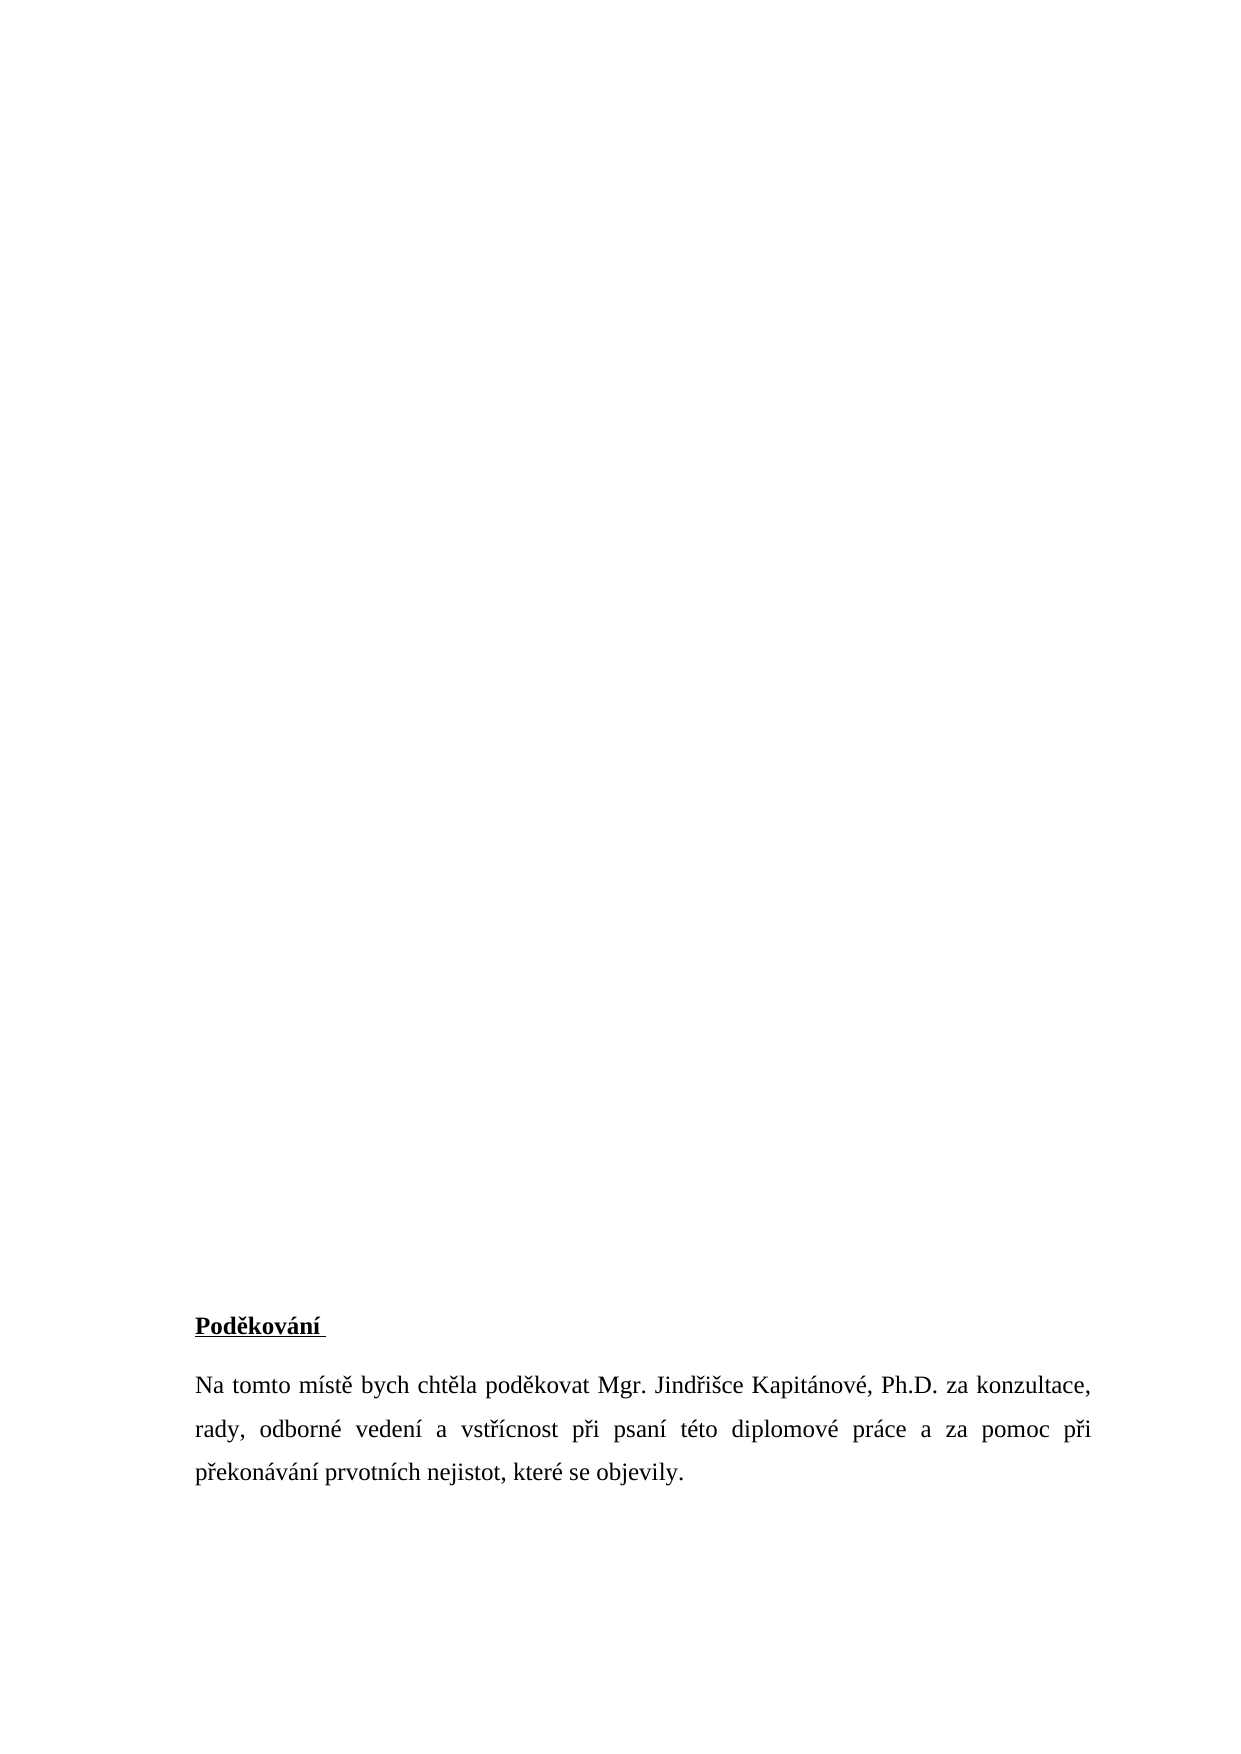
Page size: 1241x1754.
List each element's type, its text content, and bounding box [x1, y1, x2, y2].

text Poděkování [195, 1311, 1092, 1339]
text Na tomto místě bych chtěla poděkovat Mgr. Jindřišce Kapitánové, Ph.D. za konzultace, rady, odborné vedení a vstřícnost při psaní této diplomové práce a za pomoc při překonávání prvotních nejistot, které se objevily. [195, 1371, 1092, 1486]
